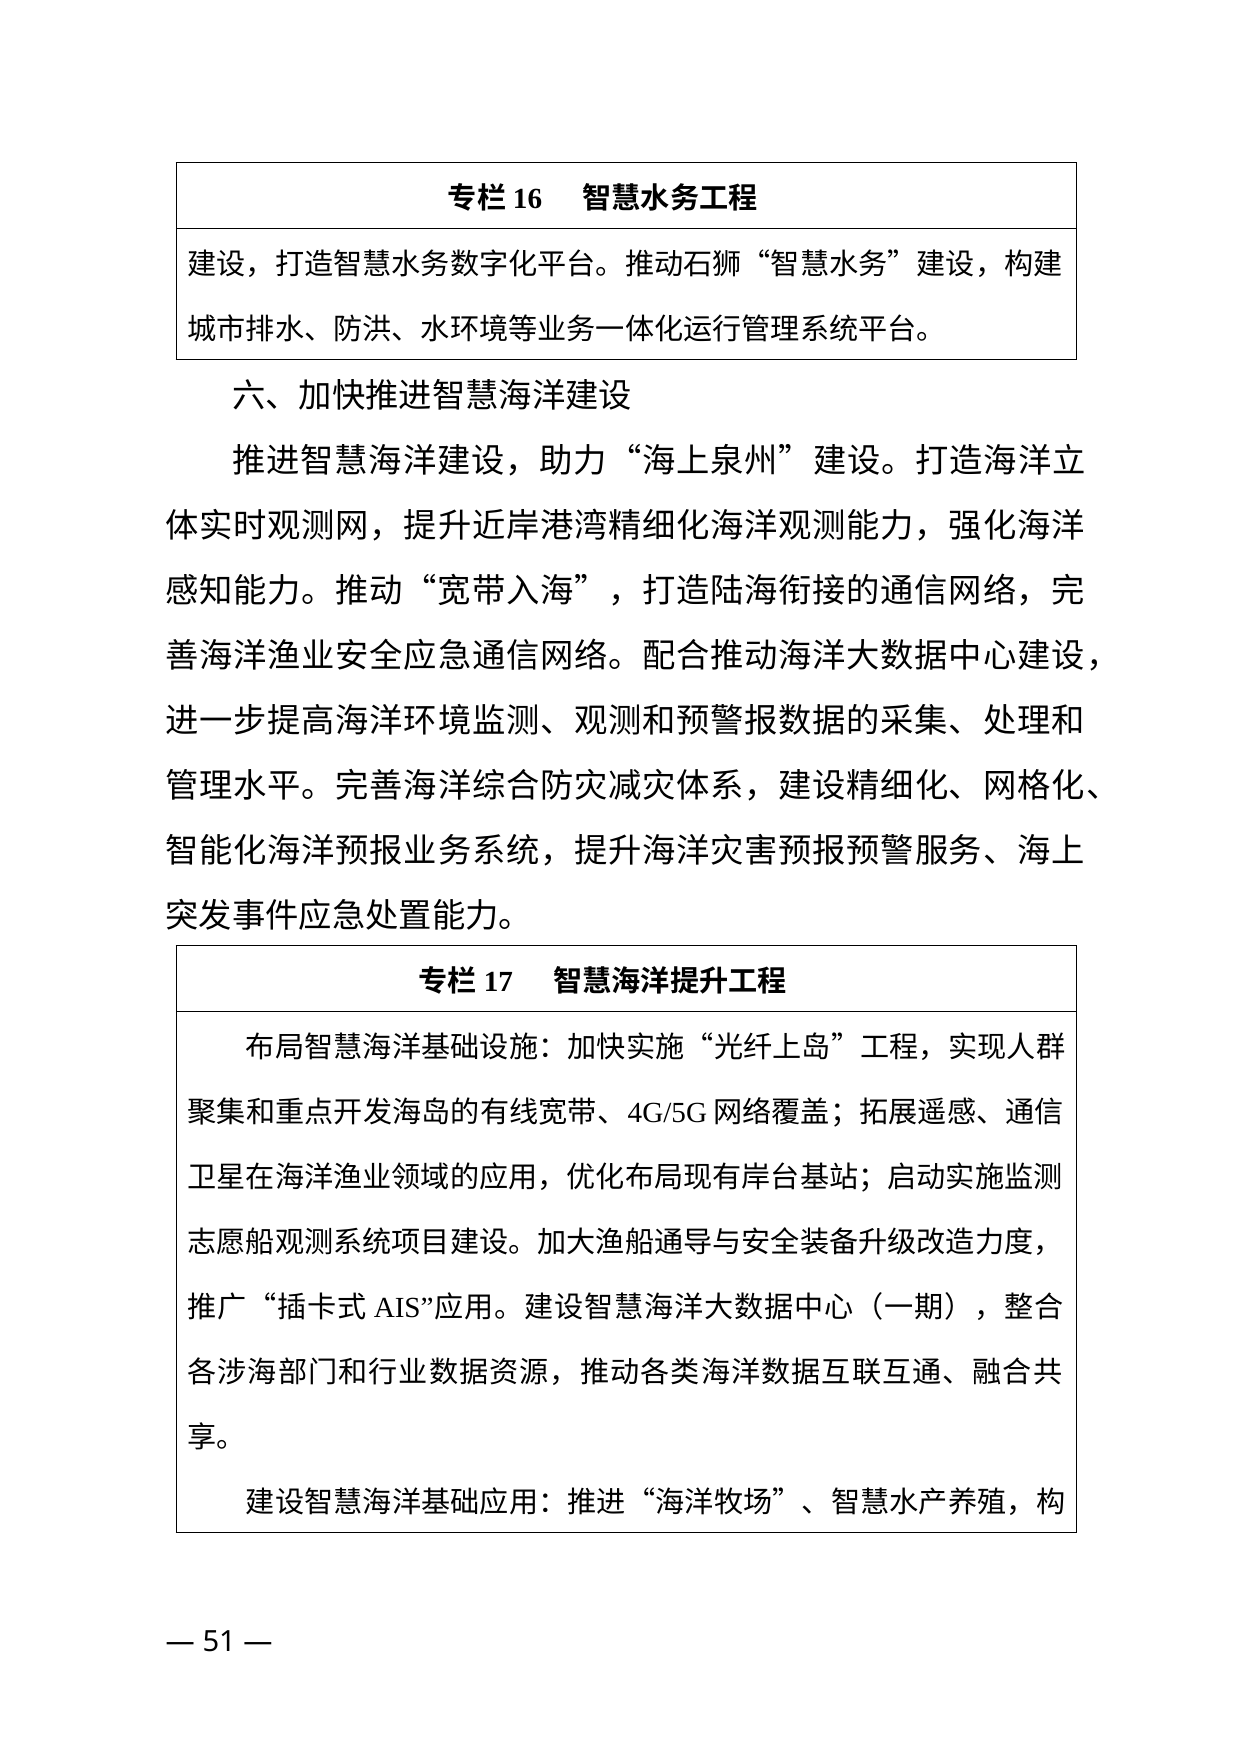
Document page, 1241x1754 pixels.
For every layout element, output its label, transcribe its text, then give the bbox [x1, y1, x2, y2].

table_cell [177, 229, 1076, 359]
table_header 智慧水务工程 [177, 163, 1076, 228]
table_header 智慧海洋提升工程 [177, 946, 1076, 1011]
text 六、加快推进智慧海洋建设 [165, 360, 1087, 425]
text 推进智慧海洋建设，助力“海上泉州”建设。打造海洋立体实时观测网，提升近岸港湾精细化海洋观测能力，强化海洋感知能力。推动“宽带入海”，打造陆海衔接的通信网络，完善海洋渔业安全应急通信网络。配合推动海洋大数据中心建设，进一步提高海洋环境监测、观测和预警报数据的采集、处理和管理水平。完善海洋综合防灾减灾体系，建设精细化、网格化、智能化海洋预报业务系统，提升海洋灾害预报预警服务、海上突发事件应急处置能力。 [165, 425, 1087, 945]
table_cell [177, 1012, 1076, 1532]
